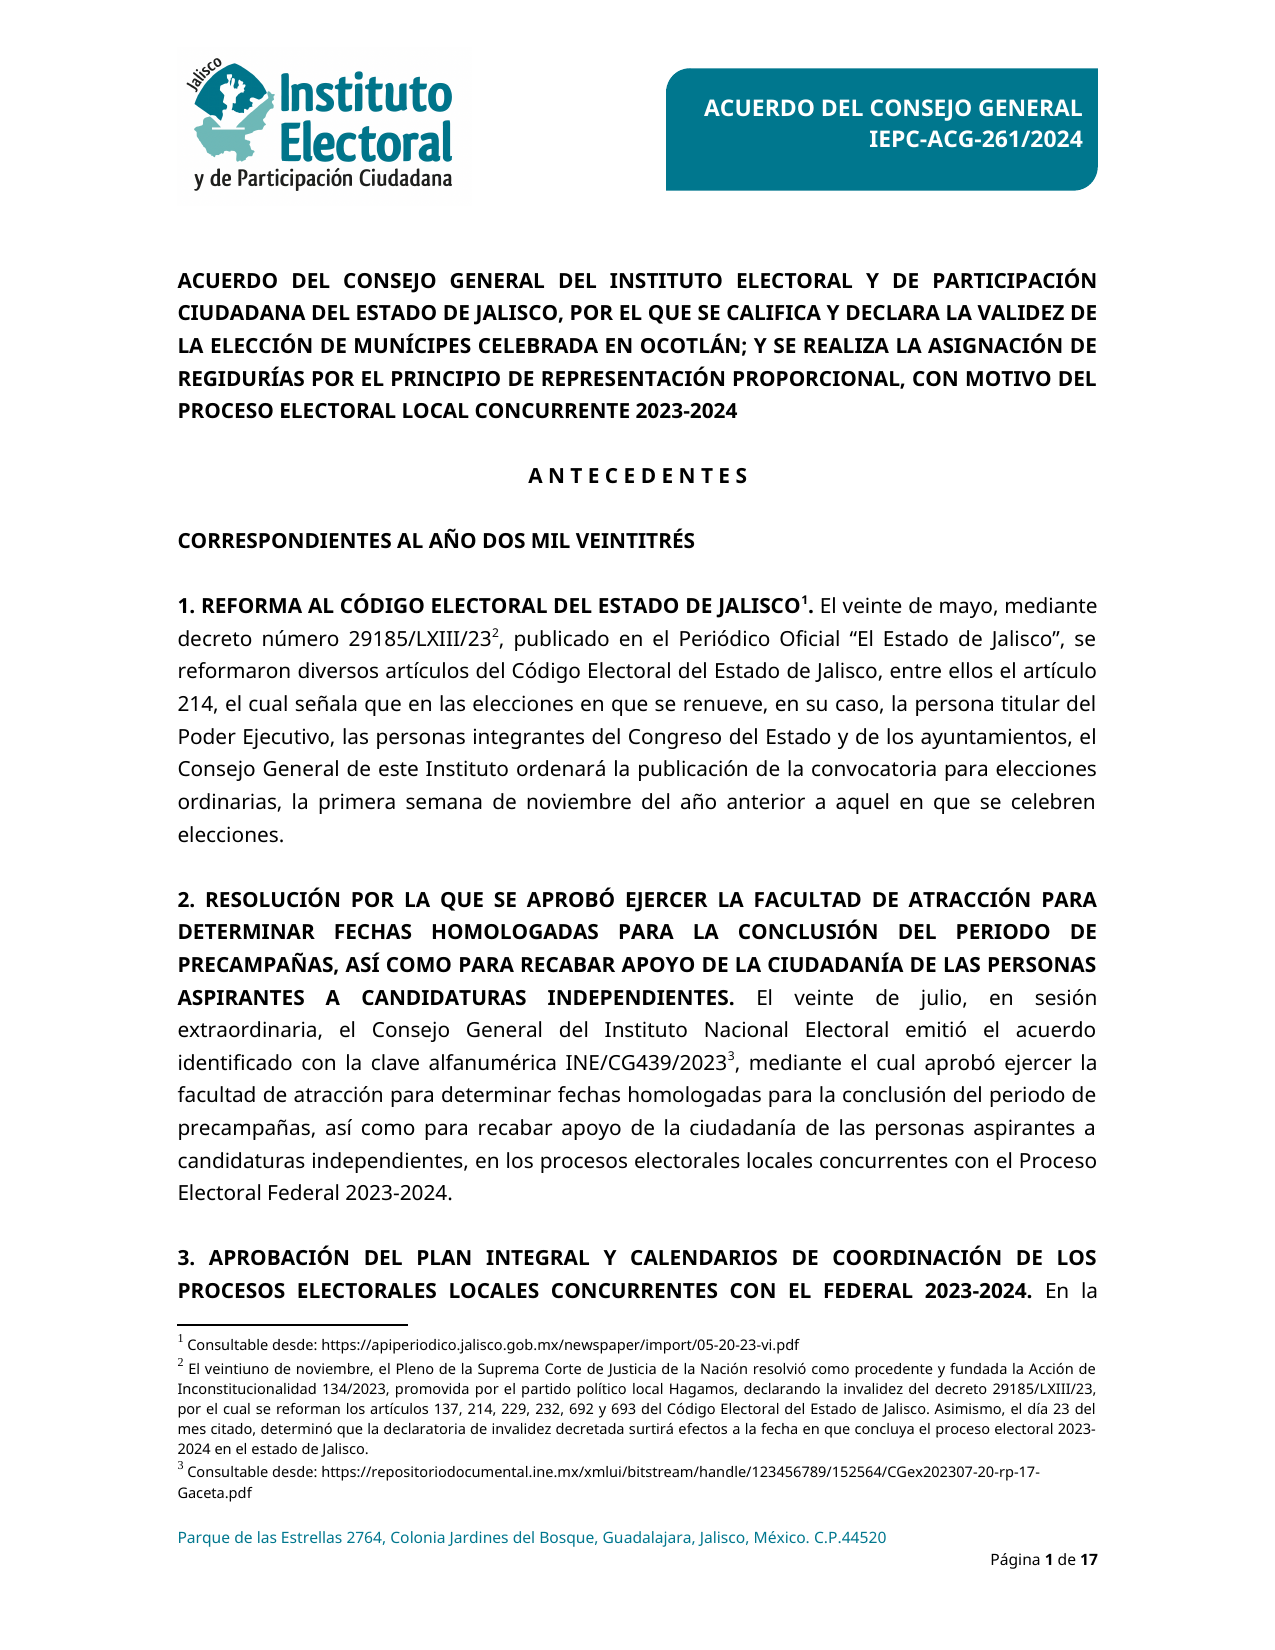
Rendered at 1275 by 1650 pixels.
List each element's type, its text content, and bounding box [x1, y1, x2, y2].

text 1. REFORMA AL CÓDIGO ELECTORAL DEL ESTADO DE JALISCO. El veinte de mayo, mediante decreto número 29185/LXIII/23, publicado en el Periódico Oficial “El Estado de Jalisco”, se reformaron diversos artículos del Código Electoral del Estado de Jalisco, entre ellos el artículo 214, el cual señala que en las elecciones en que se renueve, en su caso, la persona titular del Poder Ejecutivo, las personas integrantes del Congreso del Estado y de los ayuntamientos, el Consejo General de este Instituto ordenará la publicación de la convocatoria para elecciones ordinarias, la primera semana de noviembre del año anterior a aquel en que se celebren elecciones. [177, 591, 1098, 848]
picture [177, 47, 473, 206]
text A N T E C E D E N T E S [177, 461, 1098, 490]
text CORRESPONDIENTES AL AÑO DOS MIL VEINTITRÉS [177, 527, 1098, 555]
text 2. RESOLUCIÓN POR LA QUE SE APROBÓ EJERCER LA FACULTAD DE ATRACCIÓN PARA DETERMINAR FECHAS HOMOLOGADAS PARA LA CONCLUSIÓN DEL PERIODO DE PRECAMPAÑAS, ASÍ COMO PARA RECABAR APOYO DE LA CIUDADANÍA DE LAS PERSONAS ASPIRANTES A CANDIDATURAS INDEPENDIENTES. El veinte de julio, en sesión extraordinaria, el Consejo General del Instituto Nacional Electoral emitió el acuerdo identificado con la clave alfanumérica INE/CG439/2023, mediante el cual aprobó ejercer la facultad de atracción para determinar fechas homologadas para la conclusión del periodo de precampañas, así como para recabar apoyo de la ciudadanía de las personas aspirantes a candidaturas independientes, en los procesos electorales locales concurrentes con el Proceso Electoral Federal 2023-2024. [177, 885, 1098, 1207]
text ACUERDO DEL CONSEJO GENERAL DEL INSTITUTO ELECTORAL Y DE PARTICIPACIÓN CIUDADANA DEL ESTADO DE JALISCO, POR EL QUE SE CALIFICA Y DECLARA LA VALIDEZ DE LA ELECCIÓN DE MUNÍCIPES CELEBRADA EN OCOTLÁN; Y SE REALIZA LA ASIGNACIÓN DE REGIDURÍAS POR EL PRINCIPIO DE REPRESENTACIÓN PROPORCIONAL, CON MOTIVO DEL PROCESO ELECTORAL LOCAL CONCURRENTE 2023-2024 [177, 266, 1098, 425]
